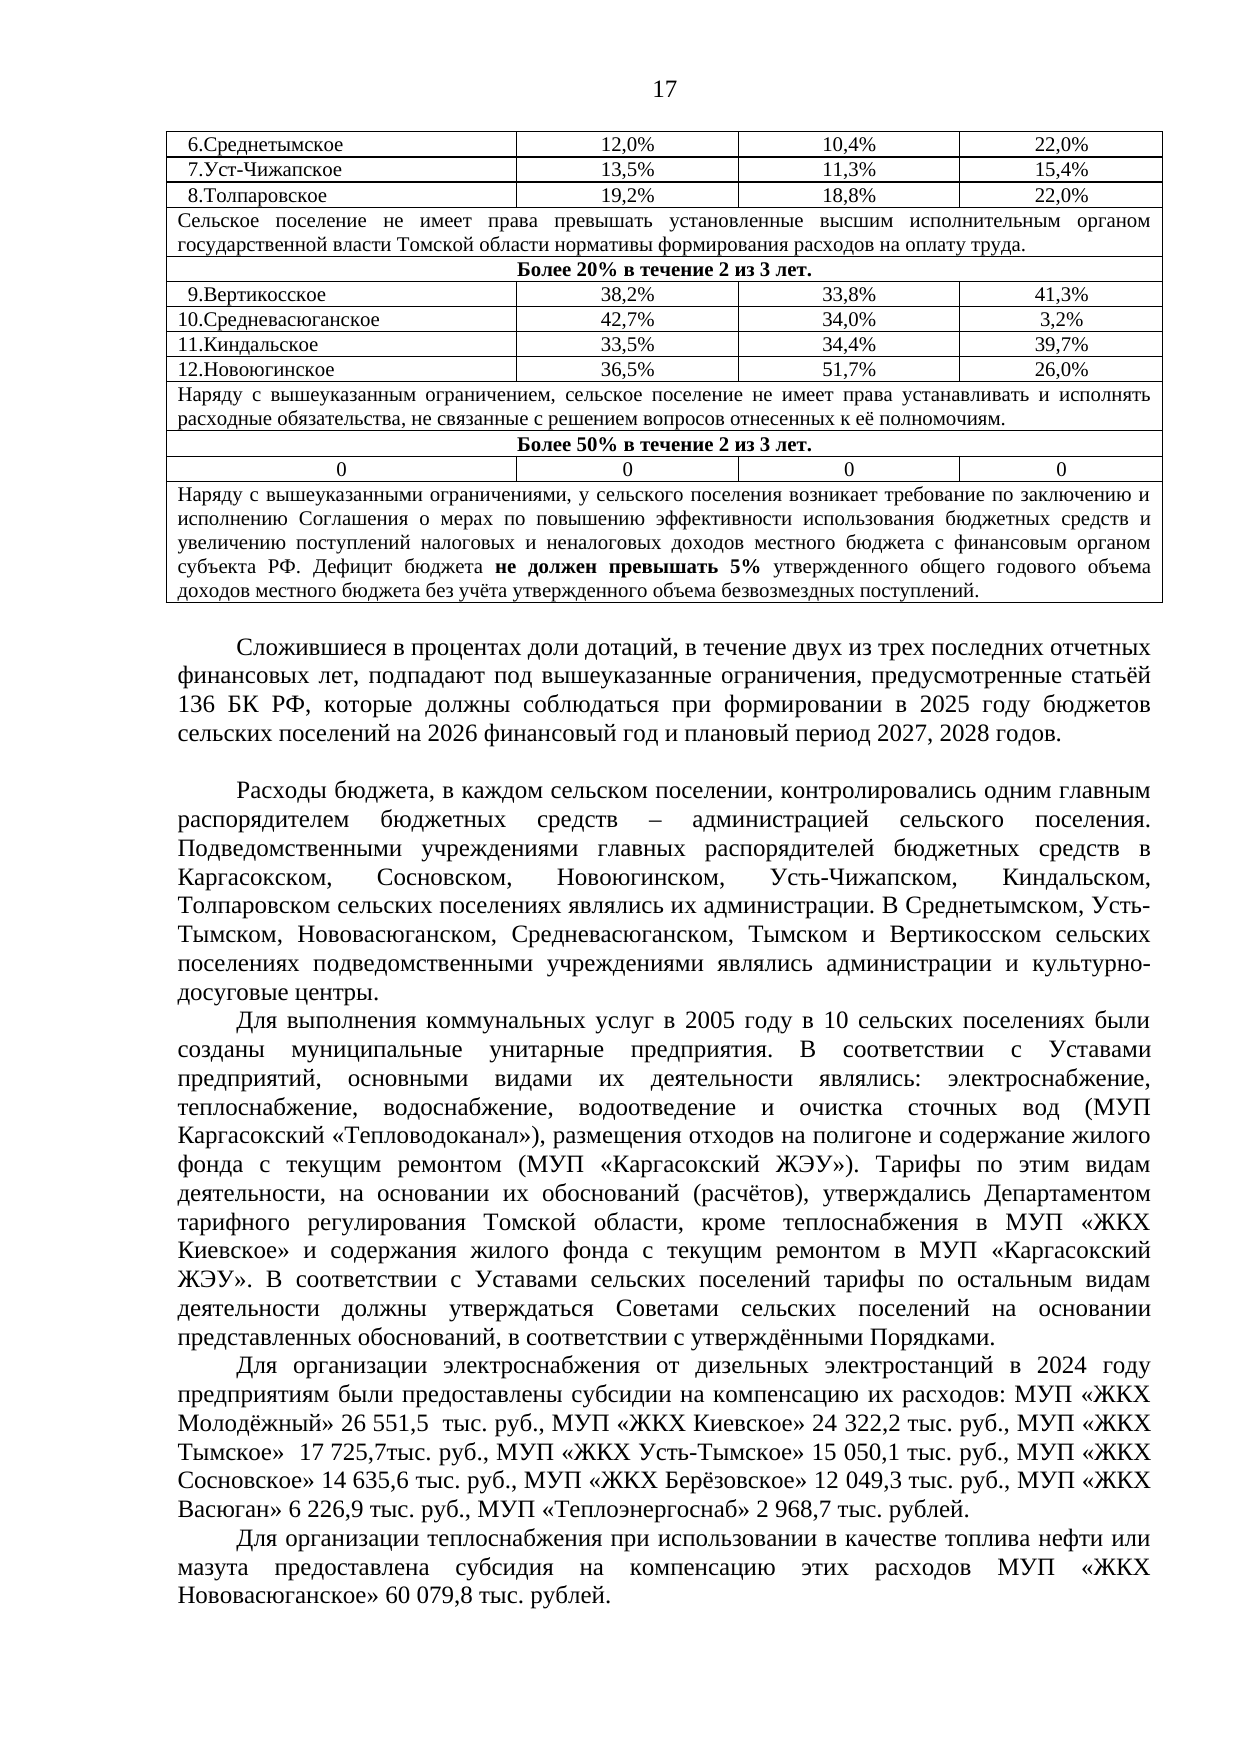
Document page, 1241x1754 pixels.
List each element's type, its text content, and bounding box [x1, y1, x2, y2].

table_cell Наряду с вышеуказанным ограничением, сельское поселение не имеет права устанавливать и исполнять расходные обязательства, не связанные с решением вопросов отнесенных к её полномочиям. [167, 382, 1162, 430]
table_cell 36,5% [517, 357, 738, 381]
table_cell 19,2% [517, 183, 738, 207]
table_cell 33,8% [739, 282, 959, 306]
table_cell 38,2% [517, 282, 738, 306]
table_cell Более 20% в течение 2 из 3 лет. [167, 257, 1162, 281]
table_cell 18,8% [739, 183, 959, 207]
table_cell 0 [517, 457, 738, 481]
table_cell 12.Новоюгинское [167, 357, 516, 381]
table_cell Наряду с вышеуказанными ограничениями, у сельского поселения возникает требование по заключению и исполнению Соглашения о мерах по повышению эффективности использования бюджетных средств и увеличению поступлений налоговых и неналоговых доходов местного бюджета с финансовым органом субъекта РФ. Дефицит бюджета не должен превышать 5% утвержденного общего годового объема доходов местного бюджета без учёта утвержденного объема безвозмездных поступлений. [167, 482, 1162, 602]
table_cell 7.Уст-Чижапское [167, 158, 516, 181]
text Расходы бюджета, в каждом сельском поселении, контролировались одним главным распорядителем бюджетных средств – администрацией сельского поселения. Подведомственными учреждениями главных распорядителей бюджетных средств в Каргасокском, Сосновском, Новоюгинском, Усть-Чижапском, Киндальском, Толпаровском сельских поселениях являлись их администрации. В Среднетымском, Усть-Тымском, Нововасюганском, Средневасюганском, Тымском и Вертикосском сельских поселениях подведомственными учреждениями являлись администрации и культурно-досуговые центры. [177, 776, 1152, 1006]
table_cell 39,7% [960, 332, 1162, 356]
table_cell 0 [960, 457, 1162, 481]
table_cell Более 50% в течение 2 из 3 лет. [167, 431, 1162, 456]
table_cell 34,0% [739, 307, 959, 331]
table_cell 13,5% [517, 158, 738, 181]
table_cell 8.Толпаровское [167, 183, 516, 207]
table_cell 3,2% [960, 307, 1162, 331]
table_cell 42,7% [517, 307, 738, 331]
table_cell 51,7% [739, 357, 959, 381]
text Сложившиеся в процентах доли дотаций, в течение двух из трех последних отчетных финансовых лет, подпадают под вышеуказанные ограничения, предусмотренные статьёй 136 БК РФ, которые должны соблюдаться при формировании в 2025 году бюджетов сельских поселений на 2026 финансовый год и плановый период 2027, 2028 годов. [177, 632, 1152, 747]
table_cell 15,4% [960, 158, 1162, 181]
table_cell 10.Средневасюганское [167, 307, 516, 331]
table_cell 34,4% [739, 332, 959, 356]
table_cell 26,0% [960, 357, 1162, 381]
text Для организации электроснабжения от дизельных электростанций в 2024 году предприятиям были предоставлены субсидии на компенсацию их расходов: МУП «ЖКХ Молодёжный» 26 551,5 тыс. руб., МУП «ЖКХ Киевское» 24 322,2 тыс. руб., МУП «ЖКХ Тымское» 17 725,7тыс. руб., МУП «ЖКХ Усть-Тымское» 15 050,1 тыс. руб., МУП «ЖКХ Сосновское» 14 635,6 тыс. руб., МУП «ЖКХ Берёзовское» 12 049,3 тыс. руб., МУП «ЖКХ Васюган» 6 226,9 тыс. руб., МУП «Теплоэнергоснаб» 2 968,7 тыс. рублей. [177, 1351, 1152, 1523]
table_cell 0 [739, 457, 959, 481]
table_cell Сельское поселение не имеет права превышать установленные высшим исполнительным органом государственной власти Томской области нормативы формирования расходов на оплату труда. [167, 208, 1162, 256]
table_cell 9.Вертикосское [167, 282, 516, 306]
table_cell 12,0% [517, 132, 738, 156]
table_cell 22,0% [960, 132, 1162, 156]
text Для организации теплоснабжения при использовании в качестве топлива нефти или мазута предоставлена субсидия на компенсацию этих расходов МУП «ЖКХ Нововасюганское» 60 079,8 тыс. рублей. [177, 1523, 1152, 1609]
text Для выполнения коммунальных услуг в 2005 году в 10 сельских поселениях были созданы муниципальные унитарные предприятия. В соответствии с Уставами предприятий, основными видами их деятельности являлись: электроснабжение, теплоснабжение, водоснабжение, водоотведение и очистка сточных вод (МУП Каргасокский «Тепловодоканал»), размещения отходов на полигоне и содержание жилого фонда с текущим ремонтом (МУП «Каргасокский ЖЭУ»). Тарифы по этим видам деятельности, на основании их обоснований (расчётов), утверждались Департаментом тарифного регулирования Томской области, кроме теплоснабжения в МУП «ЖКХ Киевское» и содержания жилого фонда с текущим ремонтом в МУП «Каргасокский ЖЭУ». В соответствии с Уставами сельских поселений тарифы по остальным видам деятельности должны утверждаться Советами сельских поселений на основании представленных обоснований, в соответствии с утверждёнными Порядками. [177, 1006, 1152, 1351]
table_cell 11,3% [739, 158, 959, 181]
table_cell 6.Среднетымское [167, 132, 516, 156]
table_cell 0 [167, 457, 516, 481]
table_cell 10,4% [739, 132, 959, 156]
table_cell 11.Киндальское [167, 332, 516, 356]
table_cell 22,0% [960, 183, 1162, 207]
table_cell 41,3% [960, 282, 1162, 306]
table_cell 33,5% [517, 332, 738, 356]
